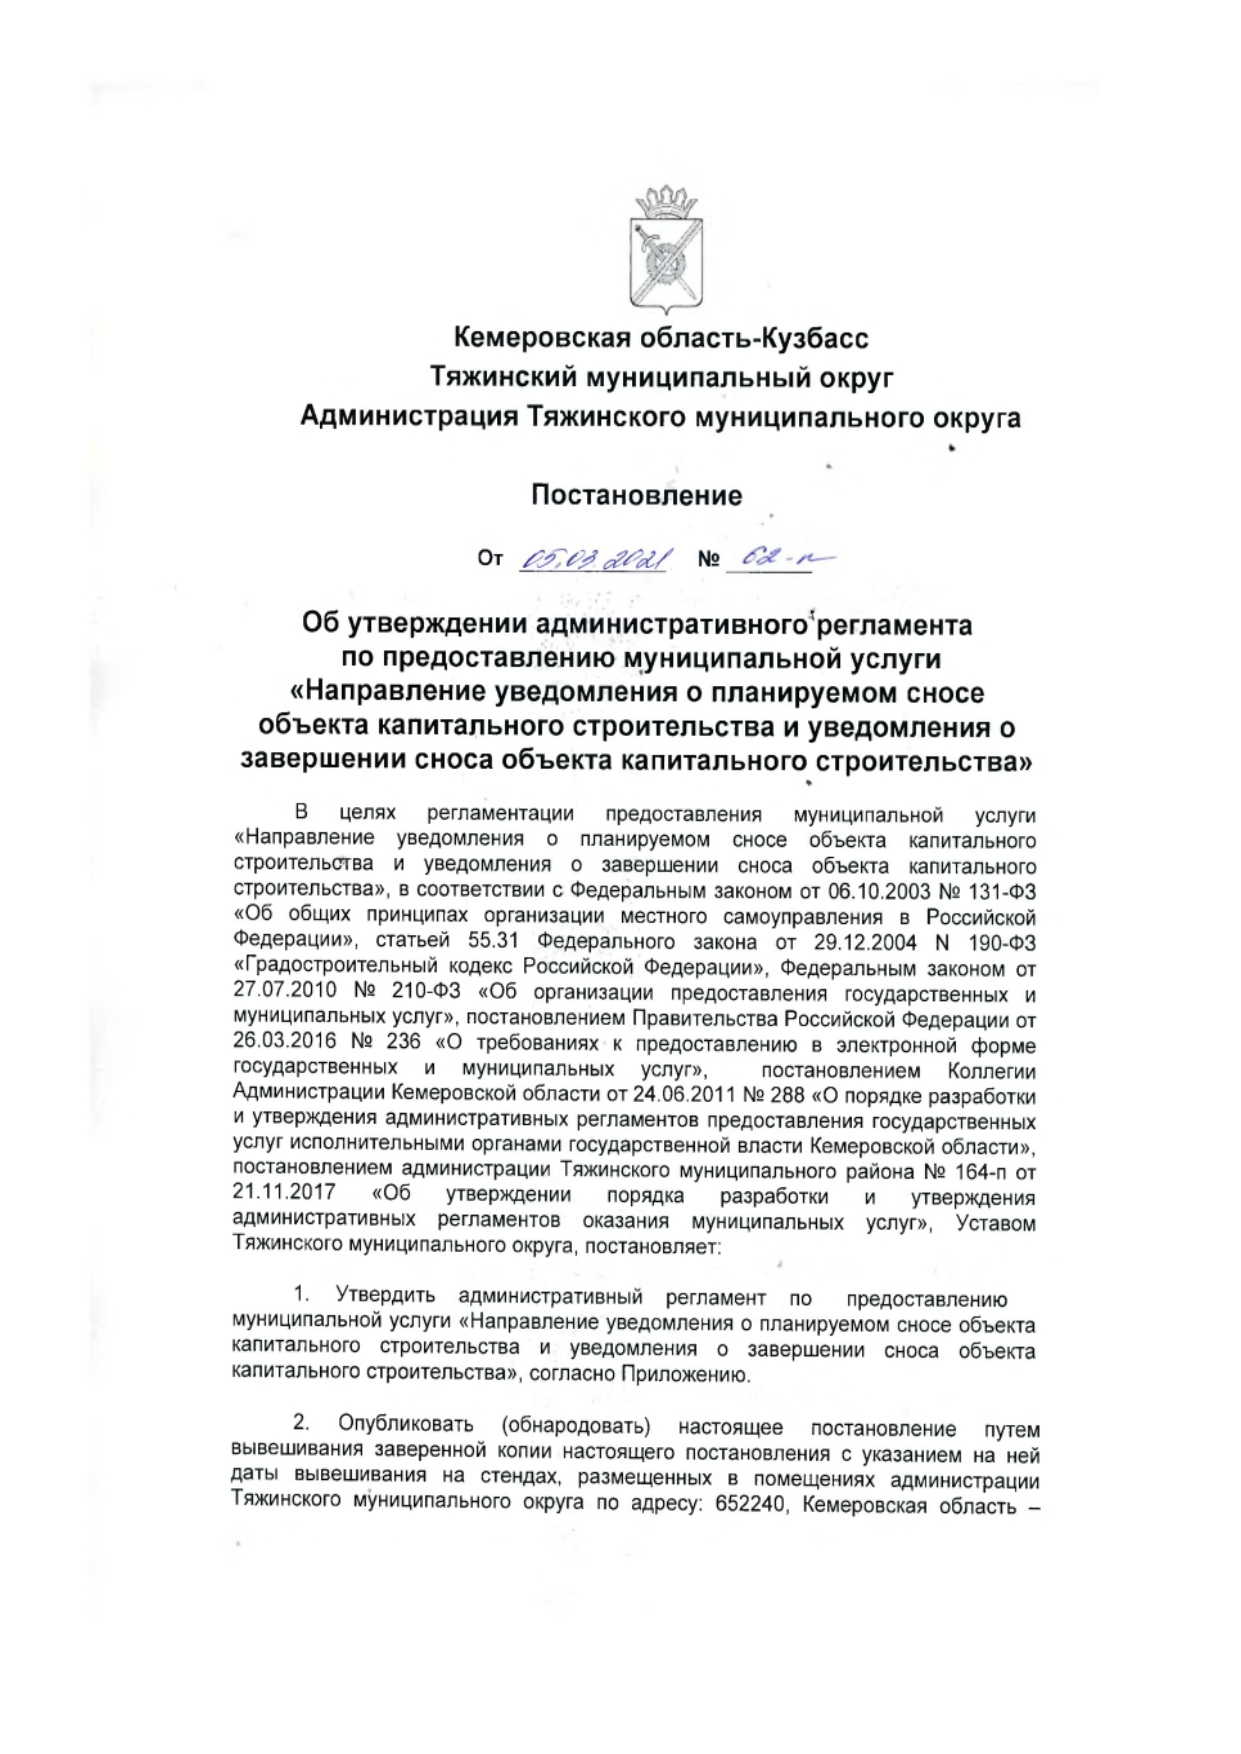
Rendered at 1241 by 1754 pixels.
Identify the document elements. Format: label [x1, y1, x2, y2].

picture [81, 75, 1100, 1618]
